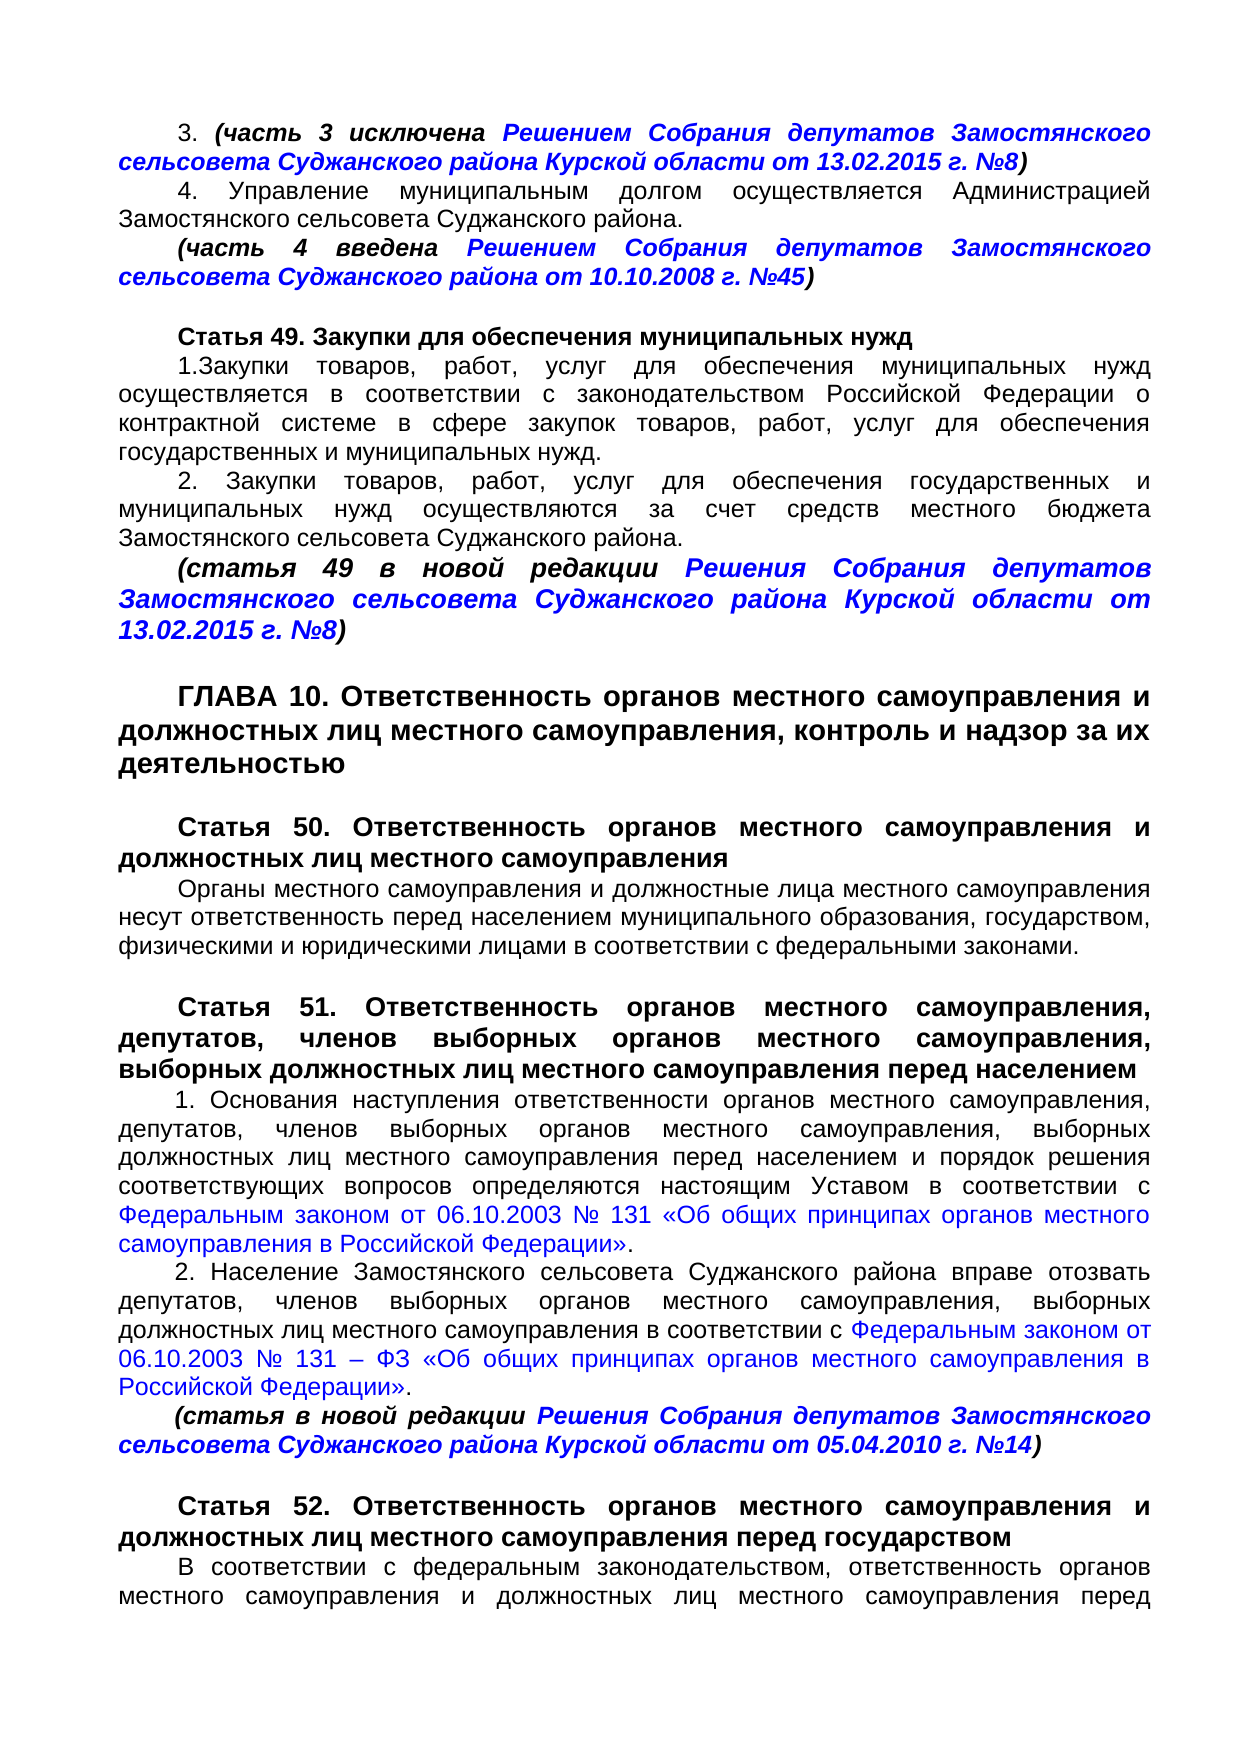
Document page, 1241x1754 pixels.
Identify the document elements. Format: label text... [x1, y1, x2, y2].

text 3. (часть 3 исключена Решением Собрания депутатов Замостянского сельсовета Суджанского района Курской области от 13.02.2015 г. №8) [118, 118, 1152, 176]
text ГЛАВА 10. Ответственность органов местного самоуправления и должностных лиц местного самоуправления, контроль и надзор за их деятельностью [118, 679, 1152, 780]
text 1. Основания наступления ответственности органов местного самоуправления, депутатов, членов выборных органов местного самоуправления, выборных должностных лиц местного самоуправления перед населением и порядок решения соответствующих вопросов определяются настоящим Уставом в соответствии с Федеральным законом от 06.10.2003 № 131 «Об общих принципах органов местного самоуправления в Российской Федерации». [118, 1085, 1152, 1257]
subtitle (статья 49 в новой редакции Решения Собрания депутатов Замостянского сельсовета Суджанского района Курской области от 13.02.2015 г. №8) [118, 552, 1152, 646]
text 2. Население Замостянского сельсовета Суджанского района вправе отозвать депутатов, членов выборных органов местного самоуправления, выборных должностных лиц местного самоуправления в соответствии с Федеральным законом от 06.10.2003 № 131 – ФЗ «Об общих принципах органов местного самоуправления в Российской Федерации». [118, 1257, 1152, 1401]
text Статья 52. Ответственность органов местного самоуправления и должностных лиц местного самоуправления перед государством [118, 1490, 1152, 1552]
text 1.Закупки товаров, работ, услуг для обеспечения муниципальных нужд осуществляется в соответствии с законодательством Российской Федерации о контрактной системе в сфере закупок товаров, работ, услуг для обеспечения государственных и муниципальных нужд. [118, 351, 1152, 466]
text (часть 4 введена Решением Собрания депутатов Замостянского сельсовета Суджанского района от 10.10.2008 г. №45) [118, 233, 1152, 291]
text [118, 1552, 1152, 1610]
text (статья в новой редакции Решения Собрания депутатов Замостянского сельсовета Суджанского района Курской области от 05.04.2010 г. №14) [118, 1401, 1152, 1458]
text Статья 49. Закупки для обеспечения муниципальных нужд [118, 322, 1152, 351]
subtitle 2. Закупки товаров, работ, услуг для обеспечения государственных и муниципальных нужд осуществляются за счет средств местного бюджета Замостянского сельсовета Суджанского района. [118, 466, 1152, 552]
subtitle Статья 50. Ответственность органов местного самоуправления и должностных лиц местного самоуправления [118, 811, 1152, 873]
text 4. Управление муниципальным долгом осуществляется Администрацией Замостянского сельсовета Суджанского района. [118, 176, 1152, 233]
text Органы местного самоуправления и должностные лица местного самоуправления несут ответственность перед населением муниципального образования, государством, физическими и юридическими лицами в соответствии с федеральными законами. [118, 873, 1152, 960]
subtitle Статья 51. Ответственность органов местного самоуправления, депутатов, членов выборных органов местного самоуправления, выборных должностных лиц местного самоуправления перед населением [118, 991, 1152, 1085]
